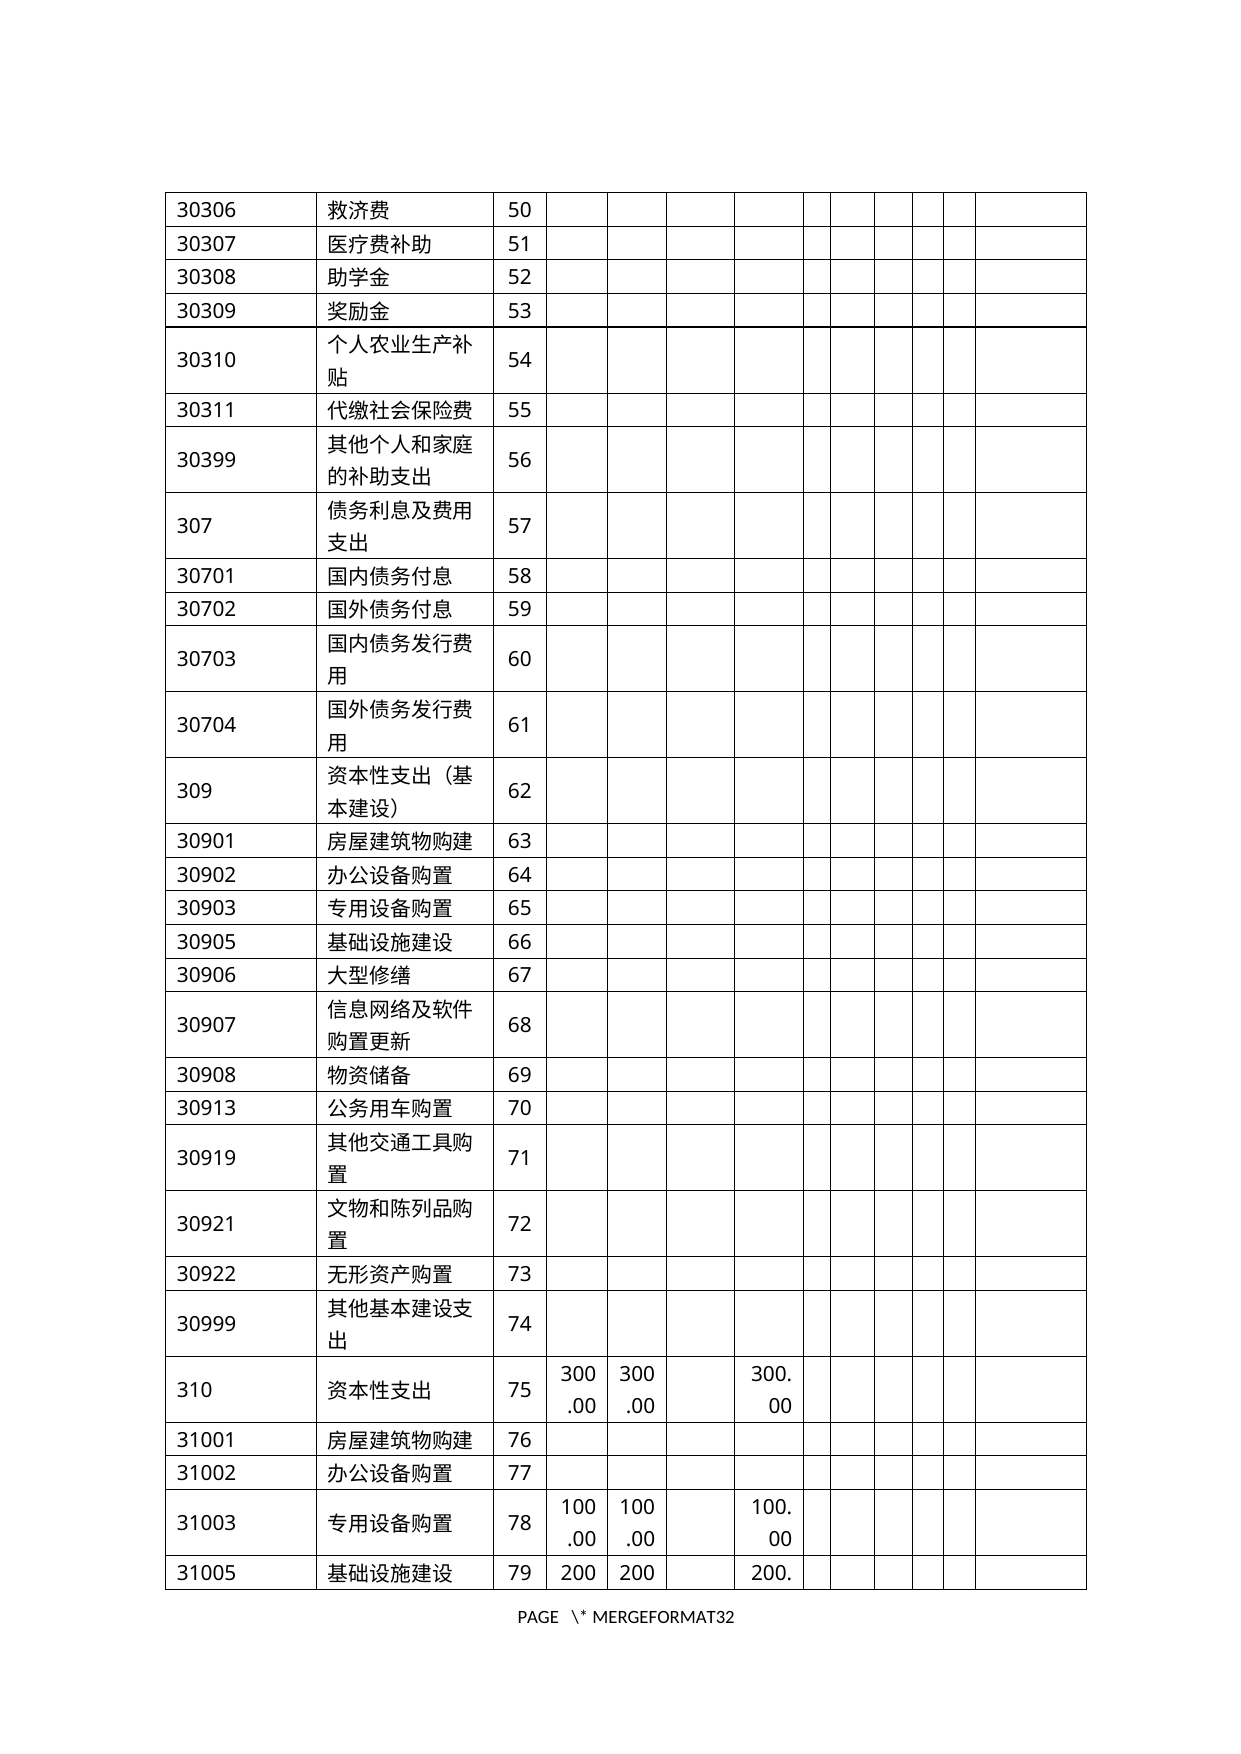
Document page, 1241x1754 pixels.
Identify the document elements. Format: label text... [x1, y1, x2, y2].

table_cell 基础设施建设 [317, 925, 493, 957]
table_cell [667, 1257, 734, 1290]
table_cell [608, 758, 666, 823]
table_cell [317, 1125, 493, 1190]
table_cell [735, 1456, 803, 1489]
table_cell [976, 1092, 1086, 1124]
table_cell [667, 294, 734, 326]
table_cell [976, 260, 1086, 293]
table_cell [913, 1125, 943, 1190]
table_cell [608, 427, 666, 492]
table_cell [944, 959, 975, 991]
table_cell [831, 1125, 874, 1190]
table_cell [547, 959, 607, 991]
table_cell [667, 559, 734, 592]
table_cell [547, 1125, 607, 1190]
table_cell [976, 193, 1086, 226]
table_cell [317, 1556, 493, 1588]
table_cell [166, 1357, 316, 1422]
table_cell [831, 260, 874, 293]
table_cell [831, 891, 874, 924]
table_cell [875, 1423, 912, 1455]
table_cell [976, 328, 1086, 392]
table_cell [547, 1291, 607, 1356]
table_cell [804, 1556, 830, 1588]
table_cell [875, 758, 912, 823]
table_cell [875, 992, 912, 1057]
table_cell 54 [494, 328, 546, 392]
table_cell [875, 328, 912, 392]
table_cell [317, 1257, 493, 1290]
table_cell [831, 925, 874, 957]
table_cell [804, 593, 830, 625]
table_cell [804, 692, 830, 757]
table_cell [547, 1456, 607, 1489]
table_cell [831, 394, 874, 426]
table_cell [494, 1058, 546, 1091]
table_cell 30309 [166, 294, 316, 326]
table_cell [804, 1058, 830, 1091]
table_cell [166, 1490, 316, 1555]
table_cell [913, 891, 943, 924]
table_cell [976, 294, 1086, 326]
table_cell [944, 692, 975, 757]
table_cell [944, 227, 975, 259]
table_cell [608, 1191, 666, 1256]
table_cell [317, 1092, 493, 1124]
table_cell [831, 692, 874, 757]
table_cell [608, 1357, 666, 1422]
table_cell [667, 626, 734, 691]
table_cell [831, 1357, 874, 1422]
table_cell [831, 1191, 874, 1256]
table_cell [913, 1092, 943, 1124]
table_cell [735, 758, 803, 823]
table_cell [944, 493, 975, 558]
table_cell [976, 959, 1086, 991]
table_cell 60 [494, 626, 546, 691]
table_cell [667, 193, 734, 226]
table_cell [831, 427, 874, 492]
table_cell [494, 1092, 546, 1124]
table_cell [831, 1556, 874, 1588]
table_cell 30310 [166, 328, 316, 392]
table_cell [608, 493, 666, 558]
table_cell [804, 294, 830, 326]
table_cell [547, 427, 607, 492]
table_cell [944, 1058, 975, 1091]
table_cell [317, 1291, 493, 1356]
table_cell 专用设备购置 [317, 891, 493, 924]
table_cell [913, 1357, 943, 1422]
table_cell 30704 [166, 692, 316, 757]
table_cell [547, 559, 607, 592]
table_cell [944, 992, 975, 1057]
table_cell 30307 [166, 227, 316, 259]
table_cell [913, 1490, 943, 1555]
table_cell [667, 493, 734, 558]
table_cell [831, 193, 874, 226]
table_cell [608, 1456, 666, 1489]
table_cell [735, 394, 803, 426]
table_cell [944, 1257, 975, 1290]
table_cell [608, 394, 666, 426]
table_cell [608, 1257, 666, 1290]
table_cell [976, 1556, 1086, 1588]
table_cell [944, 260, 975, 293]
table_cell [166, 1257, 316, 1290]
table_cell [667, 260, 734, 293]
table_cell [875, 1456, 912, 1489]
table_cell [608, 858, 666, 890]
table_cell [667, 227, 734, 259]
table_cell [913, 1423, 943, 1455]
table_cell [875, 692, 912, 757]
table_cell [875, 593, 912, 625]
table_cell 62 [494, 758, 546, 823]
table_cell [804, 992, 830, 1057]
table_cell [913, 559, 943, 592]
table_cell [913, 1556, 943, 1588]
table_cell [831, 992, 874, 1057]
table_cell [735, 626, 803, 691]
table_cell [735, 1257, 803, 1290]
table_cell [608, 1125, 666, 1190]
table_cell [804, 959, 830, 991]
table_cell [804, 394, 830, 426]
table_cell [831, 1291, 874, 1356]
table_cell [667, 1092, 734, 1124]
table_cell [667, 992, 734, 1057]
table_cell [667, 593, 734, 625]
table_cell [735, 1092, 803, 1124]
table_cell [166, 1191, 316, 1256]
table_cell 30702 [166, 593, 316, 625]
table_cell [735, 824, 803, 857]
table_cell [831, 559, 874, 592]
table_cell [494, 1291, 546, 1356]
table_cell [667, 925, 734, 957]
table_cell [667, 858, 734, 890]
table_cell 53 [494, 294, 546, 326]
table_cell [913, 626, 943, 691]
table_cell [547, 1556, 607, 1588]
table_cell [913, 260, 943, 293]
table_cell [608, 593, 666, 625]
table_cell [608, 626, 666, 691]
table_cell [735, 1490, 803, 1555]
table_cell [608, 193, 666, 226]
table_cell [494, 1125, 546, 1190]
table_cell [735, 858, 803, 890]
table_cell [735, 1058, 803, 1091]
table_cell [735, 692, 803, 757]
table_cell [913, 758, 943, 823]
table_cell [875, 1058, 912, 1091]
table_cell [976, 493, 1086, 558]
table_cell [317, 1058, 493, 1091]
table_cell [804, 925, 830, 957]
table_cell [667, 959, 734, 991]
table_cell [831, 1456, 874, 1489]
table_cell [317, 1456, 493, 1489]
table_cell [547, 692, 607, 757]
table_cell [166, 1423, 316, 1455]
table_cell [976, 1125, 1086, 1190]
table_cell 办公设备购置 [317, 858, 493, 890]
table_cell [608, 559, 666, 592]
table_cell [913, 294, 943, 326]
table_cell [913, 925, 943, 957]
table_cell [547, 294, 607, 326]
table_cell [667, 427, 734, 492]
table_cell [976, 427, 1086, 492]
table_cell [804, 227, 830, 259]
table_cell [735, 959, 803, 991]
table_cell [804, 260, 830, 293]
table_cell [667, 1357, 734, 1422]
table_cell [831, 328, 874, 392]
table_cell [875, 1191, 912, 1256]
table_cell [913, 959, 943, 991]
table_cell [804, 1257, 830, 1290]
table_cell [804, 493, 830, 558]
table_cell [547, 593, 607, 625]
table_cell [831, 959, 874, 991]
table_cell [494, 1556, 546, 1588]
table_cell [608, 294, 666, 326]
table_cell [976, 824, 1086, 857]
table_cell 55 [494, 394, 546, 426]
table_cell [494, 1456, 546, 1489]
table_cell [913, 593, 943, 625]
table_cell 奖励金 [317, 294, 493, 326]
table_cell [875, 493, 912, 558]
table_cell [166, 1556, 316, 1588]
table_cell 助学金 [317, 260, 493, 293]
table_cell [875, 891, 912, 924]
table_cell 30902 [166, 858, 316, 890]
table_cell [944, 593, 975, 625]
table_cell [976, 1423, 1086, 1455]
table_cell [875, 858, 912, 890]
table_cell [913, 692, 943, 757]
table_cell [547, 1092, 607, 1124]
table_cell 30311 [166, 394, 316, 426]
table_cell 66 [494, 925, 546, 957]
table_cell [804, 858, 830, 890]
table_cell [913, 427, 943, 492]
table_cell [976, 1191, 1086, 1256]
table_cell [804, 891, 830, 924]
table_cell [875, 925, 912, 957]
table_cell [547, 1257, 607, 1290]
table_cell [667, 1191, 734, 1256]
table_cell [944, 328, 975, 392]
table_cell [976, 858, 1086, 890]
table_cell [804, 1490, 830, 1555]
table_cell [976, 758, 1086, 823]
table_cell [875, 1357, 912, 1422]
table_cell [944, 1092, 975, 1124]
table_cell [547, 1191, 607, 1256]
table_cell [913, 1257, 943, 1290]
table_cell 52 [494, 260, 546, 293]
table_cell [547, 925, 607, 957]
table_cell [735, 891, 803, 924]
table_cell 61 [494, 692, 546, 757]
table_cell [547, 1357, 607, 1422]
table_cell 30903 [166, 891, 316, 924]
table_cell [831, 593, 874, 625]
table_cell 63 [494, 824, 546, 857]
table_cell 307 [166, 493, 316, 558]
table_cell [976, 593, 1086, 625]
table_cell 50 [494, 193, 546, 226]
table_cell [547, 493, 607, 558]
table_cell 30399 [166, 427, 316, 492]
table_cell [944, 858, 975, 890]
table_cell [735, 328, 803, 392]
table_cell [875, 260, 912, 293]
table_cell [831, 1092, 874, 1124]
table_cell [667, 891, 734, 924]
table_cell [913, 824, 943, 857]
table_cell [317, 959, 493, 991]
table_cell [547, 891, 607, 924]
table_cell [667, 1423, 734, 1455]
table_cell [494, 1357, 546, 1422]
table_cell [913, 394, 943, 426]
table_cell 房屋建筑物购建 [317, 824, 493, 857]
table_cell [875, 626, 912, 691]
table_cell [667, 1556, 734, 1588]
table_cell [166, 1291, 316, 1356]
table_cell [913, 193, 943, 226]
table_cell [875, 294, 912, 326]
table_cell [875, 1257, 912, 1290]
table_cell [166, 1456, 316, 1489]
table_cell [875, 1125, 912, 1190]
table_cell [735, 294, 803, 326]
table_cell [875, 193, 912, 226]
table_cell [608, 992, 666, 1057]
table_cell 56 [494, 427, 546, 492]
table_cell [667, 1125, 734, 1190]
table_cell [547, 824, 607, 857]
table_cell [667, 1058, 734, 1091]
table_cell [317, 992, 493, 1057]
table_cell [875, 559, 912, 592]
table_cell 30701 [166, 559, 316, 592]
table_cell 债务利息及费用支出 [317, 493, 493, 558]
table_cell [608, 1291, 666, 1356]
table_cell [831, 626, 874, 691]
table_cell [667, 824, 734, 857]
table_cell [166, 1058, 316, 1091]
table_cell [608, 925, 666, 957]
table_cell 国外债务发行费用 [317, 692, 493, 757]
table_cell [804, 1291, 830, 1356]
table_cell 救济费 [317, 193, 493, 226]
table_cell [735, 925, 803, 957]
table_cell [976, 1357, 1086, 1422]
table_cell [944, 394, 975, 426]
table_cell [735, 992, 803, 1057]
table_cell [976, 692, 1086, 757]
table_cell [944, 758, 975, 823]
table_cell [976, 394, 1086, 426]
table_cell [608, 824, 666, 857]
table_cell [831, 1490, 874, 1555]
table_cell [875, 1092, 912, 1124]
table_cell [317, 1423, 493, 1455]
table_cell 65 [494, 891, 546, 924]
table_cell [735, 427, 803, 492]
table_cell [804, 559, 830, 592]
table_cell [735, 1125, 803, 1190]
table_cell 国内债务发行费用 [317, 626, 493, 691]
table_cell [547, 260, 607, 293]
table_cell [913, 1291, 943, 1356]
table_cell 30905 [166, 925, 316, 957]
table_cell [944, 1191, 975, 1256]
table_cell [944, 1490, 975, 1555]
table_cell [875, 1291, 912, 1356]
table_cell [913, 493, 943, 558]
table_cell 309 [166, 758, 316, 823]
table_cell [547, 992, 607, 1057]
table_cell 医疗费补助 [317, 227, 493, 259]
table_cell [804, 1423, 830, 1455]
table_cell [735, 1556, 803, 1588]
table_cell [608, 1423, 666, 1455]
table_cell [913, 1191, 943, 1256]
table_cell 个人农业生产补贴 [317, 328, 493, 392]
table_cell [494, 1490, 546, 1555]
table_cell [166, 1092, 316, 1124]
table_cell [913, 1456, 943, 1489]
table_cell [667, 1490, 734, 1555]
table_cell [667, 328, 734, 392]
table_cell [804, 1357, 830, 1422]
table_cell 资本性支出（基本建设） [317, 758, 493, 823]
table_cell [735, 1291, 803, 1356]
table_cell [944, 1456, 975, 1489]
table_cell [831, 858, 874, 890]
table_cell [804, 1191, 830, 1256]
table_cell [831, 824, 874, 857]
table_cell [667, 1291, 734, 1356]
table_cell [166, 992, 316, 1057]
table_cell [608, 891, 666, 924]
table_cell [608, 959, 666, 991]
table_cell [913, 227, 943, 259]
table_cell [804, 824, 830, 857]
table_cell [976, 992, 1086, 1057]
table_cell [547, 758, 607, 823]
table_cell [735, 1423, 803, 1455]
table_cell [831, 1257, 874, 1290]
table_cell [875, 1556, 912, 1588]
table_cell [608, 260, 666, 293]
table_cell [831, 493, 874, 558]
table_cell [608, 227, 666, 259]
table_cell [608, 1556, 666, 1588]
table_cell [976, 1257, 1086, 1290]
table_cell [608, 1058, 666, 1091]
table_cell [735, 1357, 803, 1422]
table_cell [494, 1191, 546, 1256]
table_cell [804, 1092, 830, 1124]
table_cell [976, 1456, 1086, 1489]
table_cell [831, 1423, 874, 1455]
table_cell [976, 626, 1086, 691]
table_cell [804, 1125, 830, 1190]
table_cell [944, 891, 975, 924]
table_cell [667, 758, 734, 823]
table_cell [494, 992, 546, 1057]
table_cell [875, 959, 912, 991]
table_cell 30306 [166, 193, 316, 226]
table_cell 30308 [166, 260, 316, 293]
table_cell 国内债务付息 [317, 559, 493, 592]
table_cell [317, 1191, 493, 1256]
table_cell [667, 394, 734, 426]
table_cell [804, 758, 830, 823]
table_cell [976, 559, 1086, 592]
table_cell [667, 692, 734, 757]
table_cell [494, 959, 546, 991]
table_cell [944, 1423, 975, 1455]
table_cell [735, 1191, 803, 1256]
table_cell [547, 394, 607, 426]
table_cell 64 [494, 858, 546, 890]
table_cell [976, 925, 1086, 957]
table_cell [944, 427, 975, 492]
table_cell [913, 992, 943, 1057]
table_cell 其他个人和家庭的补助支出 [317, 427, 493, 492]
table_cell [976, 227, 1086, 259]
table_cell [944, 294, 975, 326]
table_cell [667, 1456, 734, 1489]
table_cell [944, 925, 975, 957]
table_cell 51 [494, 227, 546, 259]
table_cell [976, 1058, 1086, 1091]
table_cell [735, 260, 803, 293]
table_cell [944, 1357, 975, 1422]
table_cell [547, 193, 607, 226]
table_cell [913, 328, 943, 392]
table_cell [735, 493, 803, 558]
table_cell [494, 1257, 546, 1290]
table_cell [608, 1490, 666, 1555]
table_cell 57 [494, 493, 546, 558]
table_cell [735, 227, 803, 259]
table_cell [875, 824, 912, 857]
table_cell [804, 193, 830, 226]
table_cell [804, 626, 830, 691]
table_cell 30901 [166, 824, 316, 857]
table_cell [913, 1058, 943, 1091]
table_cell [831, 758, 874, 823]
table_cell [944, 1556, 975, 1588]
table_cell [944, 559, 975, 592]
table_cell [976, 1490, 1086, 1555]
table_cell [547, 858, 607, 890]
table_cell [735, 559, 803, 592]
table_cell [875, 227, 912, 259]
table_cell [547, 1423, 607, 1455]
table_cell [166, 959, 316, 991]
table_cell [976, 891, 1086, 924]
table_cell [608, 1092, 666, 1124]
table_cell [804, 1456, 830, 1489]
table_cell [804, 427, 830, 492]
table_cell [608, 692, 666, 757]
table_cell [913, 858, 943, 890]
table_cell [547, 626, 607, 691]
table_cell [875, 394, 912, 426]
table_cell 国外债务付息 [317, 593, 493, 625]
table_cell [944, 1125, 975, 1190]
table_cell [608, 328, 666, 392]
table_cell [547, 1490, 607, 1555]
table_cell [875, 427, 912, 492]
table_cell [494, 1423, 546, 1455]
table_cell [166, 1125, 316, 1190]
table_cell [547, 328, 607, 392]
table_cell [944, 824, 975, 857]
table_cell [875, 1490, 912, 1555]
table_cell [735, 593, 803, 625]
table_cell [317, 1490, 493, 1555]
table_cell [831, 294, 874, 326]
table_cell 30703 [166, 626, 316, 691]
table_cell [804, 328, 830, 392]
table_cell 59 [494, 593, 546, 625]
table_cell 58 [494, 559, 546, 592]
table_cell 代缴社会保险费 [317, 394, 493, 426]
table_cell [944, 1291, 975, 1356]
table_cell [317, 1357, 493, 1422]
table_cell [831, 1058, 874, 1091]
table_cell [944, 193, 975, 226]
table_cell [547, 227, 607, 259]
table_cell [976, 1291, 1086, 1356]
table_cell [944, 626, 975, 691]
table_cell [735, 193, 803, 226]
table_cell [831, 227, 874, 259]
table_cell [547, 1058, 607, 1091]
